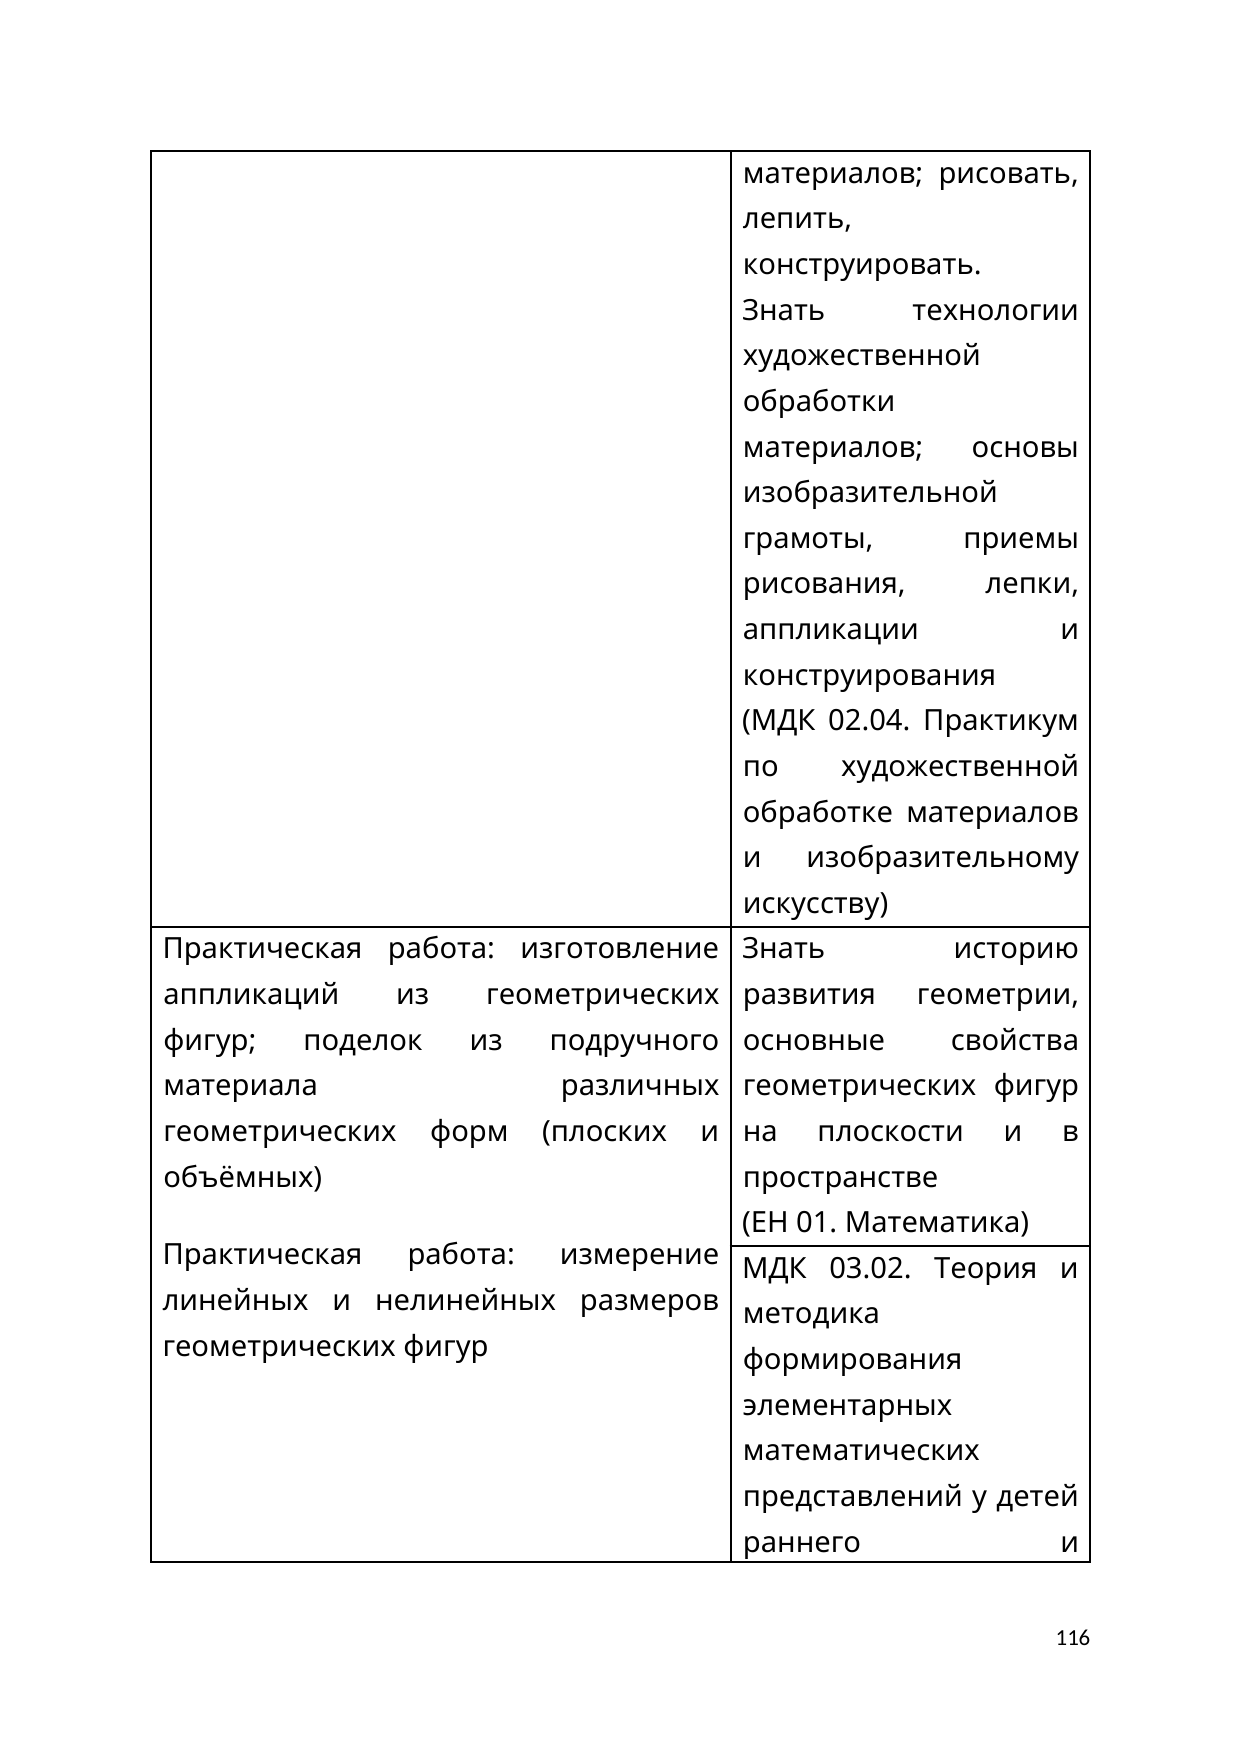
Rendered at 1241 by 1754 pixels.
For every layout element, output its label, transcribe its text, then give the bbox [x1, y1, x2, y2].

table_cell Практическая работа: изготовление аппликаций из геометрических фигур; поделок из подручного материала различных геометрических форм (плоских и объёмных) Практическая работа: измерение линейных и нелинейных размеров геометрических фигур [152, 928, 730, 1561]
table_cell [732, 152, 1089, 926]
table_cell Знать историю развития геометрии, основные свойства геометрических фигур на плоскости и в пространстве (ЕН 01. Математика) [732, 928, 1089, 1245]
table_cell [732, 1247, 1089, 1561]
